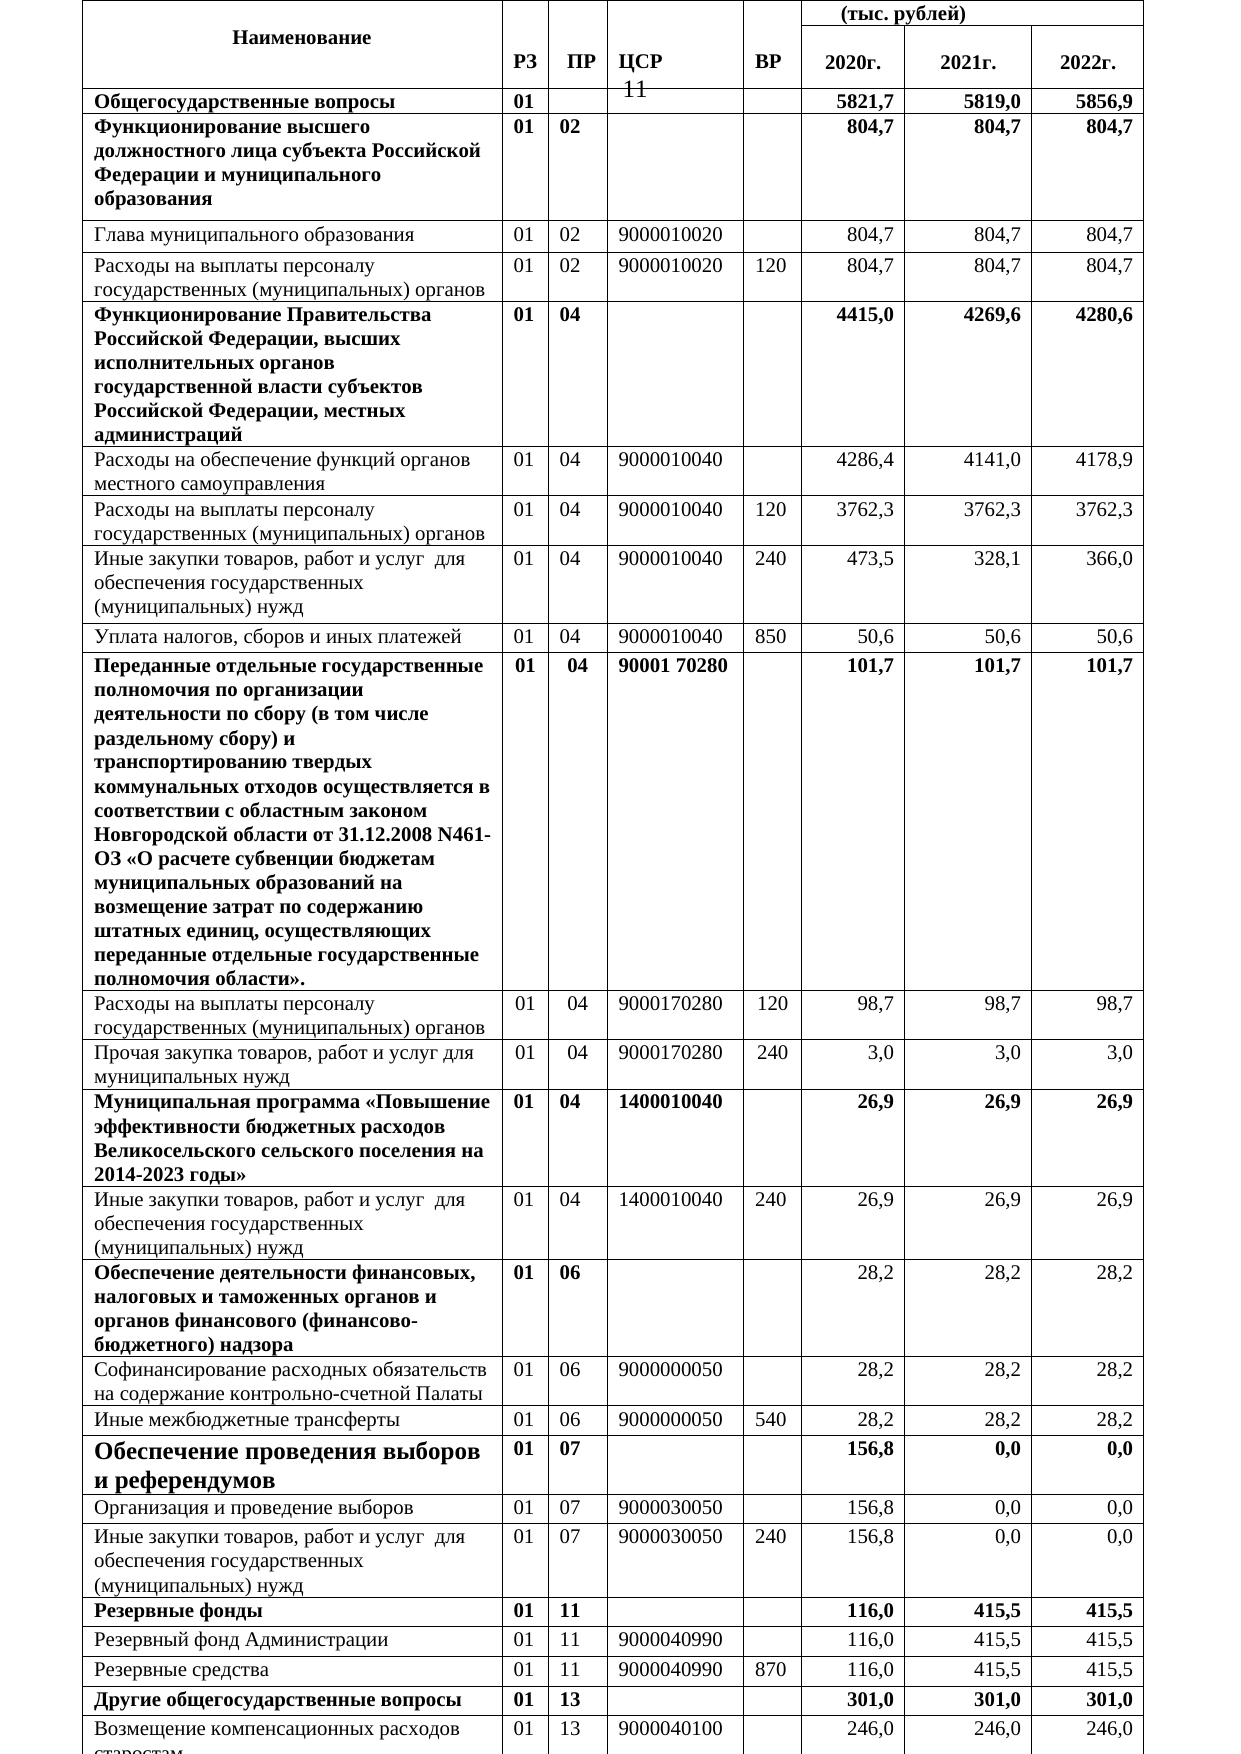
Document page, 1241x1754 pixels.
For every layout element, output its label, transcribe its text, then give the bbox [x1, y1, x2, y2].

table_cell 50,6 [802, 624, 904, 652]
table_cell [744, 1687, 801, 1715]
table_cell 415,5 [905, 1598, 1031, 1626]
table_cell 2022г. [1032, 26, 1143, 88]
table_cell Обеспечение проведения выборов и референдумов [83, 1436, 502, 1494]
table_cell 04 [549, 302, 607, 446]
table_cell 01 [503, 991, 548, 1039]
table_cell 328,1 [905, 546, 1031, 622]
table_cell 3762,3 [1032, 496, 1143, 544]
table_cell 90001 70280 [608, 653, 743, 990]
table_cell 156,8 [802, 1495, 904, 1523]
table_cell 9000000050 [608, 1357, 743, 1405]
table_cell 26,9 [1032, 1187, 1143, 1259]
table_cell 07 [549, 1436, 607, 1494]
table_cell 1400010040 [608, 1090, 743, 1186]
table_cell 301,0 [802, 1687, 904, 1715]
table_cell 4141,0 [905, 447, 1031, 495]
table_cell 2020г. [802, 26, 904, 88]
table_cell 540 [744, 1406, 801, 1435]
table_cell 240 [744, 546, 801, 622]
table_cell 26,9 [905, 1187, 1031, 1259]
table_cell 116,0 [802, 1657, 904, 1686]
table_cell Прочая закупка товаров, работ и услуг для муниципальных нужд [83, 1040, 502, 1088]
table_cell [608, 114, 743, 220]
table_cell 4415,0 [802, 302, 904, 446]
table_cell 9000010040 [608, 624, 743, 652]
table_cell 01 [503, 1716, 548, 1754]
table_cell 98,7 [905, 991, 1031, 1039]
table_cell [608, 1598, 743, 1626]
table_cell Иные закупки товаров, работ и услуг для обеспечения государственных (муниципальных) нужд [83, 546, 502, 622]
table_cell 246,0 [905, 1716, 1031, 1754]
table_cell 240 [744, 1524, 801, 1597]
table_cell 01 [503, 1187, 548, 1259]
table_cell 11 [549, 1627, 607, 1656]
table_cell 9000010020 [608, 221, 743, 252]
table_cell 9000040990 [608, 1627, 743, 1656]
table_cell 04 [549, 1090, 607, 1186]
table_cell 04 [549, 1040, 607, 1088]
table_cell 04 [549, 447, 607, 495]
table_cell 804,7 [802, 221, 904, 252]
table_cell 301,0 [1032, 1687, 1143, 1715]
table_cell 04 [549, 546, 607, 622]
table_cell 50,6 [1032, 624, 1143, 652]
table_cell 26,9 [802, 1090, 904, 1186]
table_cell [744, 302, 801, 446]
table_cell 01 [503, 496, 548, 544]
table_cell Иные закупки товаров, работ и услуг для обеспечения государственных (муниципальных) нужд [83, 1187, 502, 1259]
table_cell 804,7 [1032, 114, 1143, 220]
table_cell 4280,6 [1032, 302, 1143, 446]
table_cell 01 [503, 89, 548, 113]
table_cell 28,2 [905, 1357, 1031, 1405]
table_cell 101,7 [802, 653, 904, 990]
table_cell 01 [503, 1627, 548, 1656]
table_cell 02 [549, 221, 607, 252]
table_cell 9000040100 [608, 1716, 743, 1754]
table_cell 9000030050 [608, 1495, 743, 1523]
table_cell 98,7 [802, 991, 904, 1039]
table_cell Организация и проведение выборов [83, 1495, 502, 1523]
table_cell 0,0 [905, 1436, 1031, 1494]
table_cell Муниципальная программа «Повышение эффективности бюджетных расходов Великосельского сельского поселения на 2014-2023 годы» [83, 1090, 502, 1186]
table_cell [744, 653, 801, 990]
table_cell 01 [503, 1406, 548, 1435]
table_cell 01 [503, 624, 548, 652]
table_cell 01 [503, 546, 548, 622]
table_cell 850 [744, 624, 801, 652]
table_cell 02 [549, 253, 607, 301]
table_cell 4269,6 [905, 302, 1031, 446]
table_cell 0,0 [1032, 1495, 1143, 1523]
table_cell 28,2 [1032, 1260, 1143, 1356]
table_cell 01 [503, 1524, 548, 1597]
table_cell 156,8 [802, 1436, 904, 1494]
table_cell Переданные отдельные государственные полномочия по организации деятельности по сбору (в том числе раздельному сбору) и транспортированию твердых коммунальных отходов осуществляется в соответствии с областным законом Новгородской области от 31.12.2008 N461-ОЗ «О расчете субвенции бюджетам муниципальных образований на возмещение затрат по содержанию штатных единиц, осуществляющих переданные отдельные государственные полномочия области». [83, 653, 502, 990]
table_cell 415,5 [1032, 1627, 1143, 1656]
table_cell 01 [503, 447, 548, 495]
table_cell [744, 1090, 801, 1186]
table_cell 9000170280 [608, 991, 743, 1039]
table_cell 473,5 [802, 546, 904, 622]
table_cell Расходы на выплаты персоналу государственных (муниципальных) органов [83, 991, 502, 1039]
table_cell 9000000050 [608, 1406, 743, 1435]
table_cell 804,7 [905, 221, 1031, 252]
table_cell Обеспечение деятельности финансовых, налоговых и таможенных органов и органов финансового (финансово-бюджетного) надзора [83, 1260, 502, 1356]
table_cell 5856,9 [1032, 89, 1143, 113]
table_cell 13 [549, 1687, 607, 1715]
table_cell 06 [549, 1406, 607, 1435]
table_cell Расходы на обеспечение функций органов местного самоуправления [83, 447, 502, 495]
table_cell 04 [549, 1187, 607, 1259]
table_cell 01 [503, 221, 548, 252]
table_cell Софинансирование расходных обязательств на содержание контрольно-счетной Палаты [83, 1357, 502, 1405]
table_cell 01 [503, 1657, 548, 1686]
table_cell 50,6 [905, 624, 1031, 652]
table_cell Расходы на выплаты персоналу государственных (муниципальных) органов [83, 496, 502, 544]
table_cell 13 [549, 1716, 607, 1754]
table_cell Глава муниципального образования [83, 221, 502, 252]
table_header ЦСР [608, 1, 743, 88]
table_cell 26,9 [905, 1090, 1031, 1186]
table_cell [744, 89, 801, 113]
table_cell 804,7 [905, 253, 1031, 301]
table_cell 3762,3 [905, 496, 1031, 544]
table_cell 3762,3 [802, 496, 904, 544]
table_cell [744, 1598, 801, 1626]
table_cell 01 [503, 114, 548, 220]
table_cell 28,2 [905, 1406, 1031, 1435]
table_cell 01 [503, 1357, 548, 1405]
table_cell 3,0 [905, 1040, 1031, 1088]
table_cell 3,0 [802, 1040, 904, 1088]
table_cell [608, 1436, 743, 1494]
table_cell 01 [503, 253, 548, 301]
table_cell Иные межбюджетные трансферты [83, 1406, 502, 1435]
table_cell 240 [744, 1040, 801, 1088]
table_cell 07 [549, 1524, 607, 1597]
table_cell 1400010040 [608, 1187, 743, 1259]
table_cell 246,0 [802, 1716, 904, 1754]
table_cell 01 [503, 302, 548, 446]
table_cell 9000030050 [608, 1524, 743, 1597]
table_cell [608, 89, 743, 113]
table_header (тыс. рублей) [802, 1, 1143, 25]
table_cell [744, 221, 801, 252]
table_cell 26,9 [1032, 1090, 1143, 1186]
table_cell 101,7 [905, 653, 1031, 990]
table_cell 804,7 [1032, 221, 1143, 252]
table_cell 01 [503, 1090, 548, 1186]
table_cell 804,7 [802, 114, 904, 220]
table_cell 3,0 [1032, 1040, 1143, 1088]
table_cell [608, 302, 743, 446]
table_header Наименование [83, 1, 502, 88]
table_cell [744, 1627, 801, 1656]
table_cell 246,0 [1032, 1716, 1143, 1754]
table_cell 28,2 [905, 1260, 1031, 1356]
table_cell 9000010040 [608, 546, 743, 622]
table_cell 301,0 [905, 1687, 1031, 1715]
table_cell 01 [503, 1598, 548, 1626]
table_cell Резервные средства [83, 1657, 502, 1686]
table_cell 804,7 [905, 114, 1031, 220]
table_cell Иные закупки товаров, работ и услуг для обеспечения государственных (муниципальных) нужд [83, 1524, 502, 1597]
table_cell [744, 1436, 801, 1494]
table_cell 0,0 [1032, 1524, 1143, 1597]
table_cell 240 [744, 1187, 801, 1259]
table_cell 04 [549, 991, 607, 1039]
table_cell 01 [503, 1260, 548, 1356]
table_cell 04 [549, 496, 607, 544]
table_cell 804,7 [802, 253, 904, 301]
table_cell 01 [503, 1495, 548, 1523]
table_cell 01 [503, 653, 548, 990]
table_cell 9000010040 [608, 496, 743, 544]
table_cell [608, 1687, 743, 1715]
table_cell 01 [503, 1040, 548, 1088]
table_cell [744, 114, 801, 220]
table_cell [744, 1495, 801, 1523]
table_cell 04 [549, 624, 607, 652]
table_cell 116,0 [802, 1598, 904, 1626]
table_cell [744, 447, 801, 495]
table_cell 366,0 [1032, 546, 1143, 622]
table_cell 116,0 [802, 1627, 904, 1656]
table_cell 26,9 [802, 1187, 904, 1259]
table_cell 01 [503, 1436, 548, 1494]
table_cell Расходы на выплаты персоналу государственных (муниципальных) органов [83, 253, 502, 301]
table_cell 4178,9 [1032, 447, 1143, 495]
table_cell 120 [744, 253, 801, 301]
table_cell 120 [744, 991, 801, 1039]
table_cell 06 [549, 1357, 607, 1405]
table_cell 07 [549, 1495, 607, 1523]
table_cell 156,8 [802, 1524, 904, 1597]
table_cell [608, 1260, 743, 1356]
table_cell Резервные фонды [83, 1598, 502, 1626]
table_cell 9000010020 [608, 253, 743, 301]
table_cell 4286,4 [802, 447, 904, 495]
table_cell 415,5 [905, 1657, 1031, 1686]
table_cell 98,7 [1032, 991, 1143, 1039]
table_cell [744, 1260, 801, 1356]
table_cell Уплата налогов, сборов и иных платежей [83, 624, 502, 652]
table_cell 101,7 [1032, 653, 1143, 990]
table_cell 28,2 [802, 1357, 904, 1405]
table_cell 28,2 [1032, 1357, 1143, 1405]
table_cell 04 [549, 653, 607, 990]
table_cell Функционирование высшего должностного лица субъекта Российской Федерации и муниципального образования [83, 114, 502, 220]
table_cell 28,2 [802, 1406, 904, 1435]
table_cell 415,5 [1032, 1657, 1143, 1686]
table_cell 11 [549, 1598, 607, 1626]
table_cell Функционирование Правительства Российской Федерации, высших исполнительных органов государственной власти субъектов Российской Федерации, местных администраций [83, 302, 502, 446]
table_cell 5819,0 [905, 89, 1031, 113]
table_cell 11 [549, 1657, 607, 1686]
table_cell 120 [744, 496, 801, 544]
table_cell 9000170280 [608, 1040, 743, 1088]
table_cell 415,5 [1032, 1598, 1143, 1626]
table_cell 0,0 [905, 1524, 1031, 1597]
table_cell 870 [744, 1657, 801, 1686]
table_cell 28,2 [802, 1260, 904, 1356]
table_cell 9000010040 [608, 447, 743, 495]
table_cell Общегосударственные вопросы [83, 89, 502, 113]
table_cell 804,7 [1032, 253, 1143, 301]
table_cell Резервный фонд Администрации [83, 1627, 502, 1656]
table_cell Другие общегосударственные вопросы [83, 1687, 502, 1715]
table_cell 2021г. [905, 26, 1031, 88]
table_cell 5821,7 [802, 89, 904, 113]
table_header ПР [549, 1, 607, 88]
table_cell 01 [503, 1687, 548, 1715]
table_cell [549, 89, 607, 113]
table_cell 0,0 [1032, 1436, 1143, 1494]
table_cell 28,2 [1032, 1406, 1143, 1435]
table_cell 415,5 [905, 1627, 1031, 1656]
table_cell 06 [549, 1260, 607, 1356]
table_cell Возмещение компенсационных расходов старостам [83, 1716, 502, 1754]
table_cell [744, 1357, 801, 1405]
table_cell 02 [549, 114, 607, 220]
table_cell 0,0 [905, 1495, 1031, 1523]
table_header ВР [744, 1, 801, 88]
table_header РЗ [503, 1, 548, 88]
table_cell 9000040990 [608, 1657, 743, 1686]
table_cell [744, 1716, 801, 1754]
